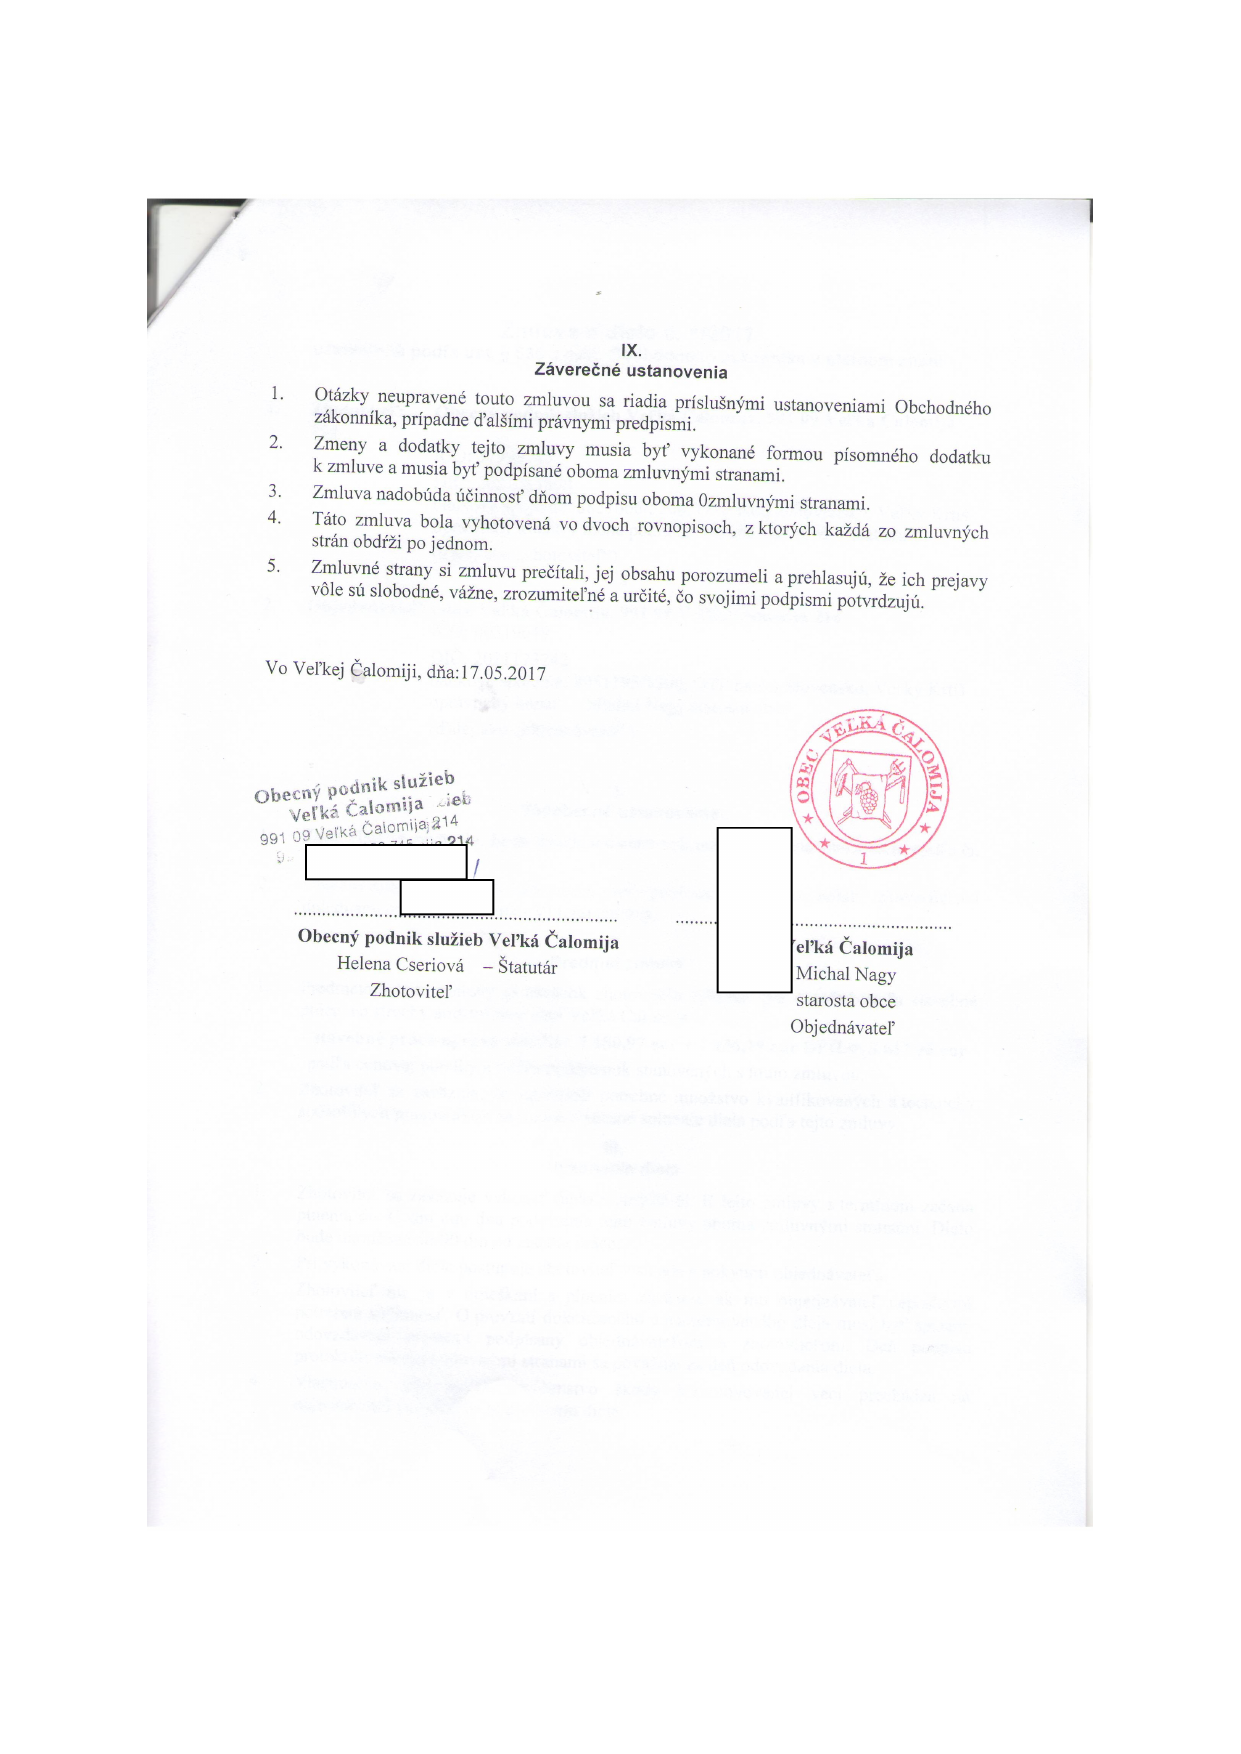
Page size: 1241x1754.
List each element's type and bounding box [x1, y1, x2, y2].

picture [147, 194, 1093, 1531]
